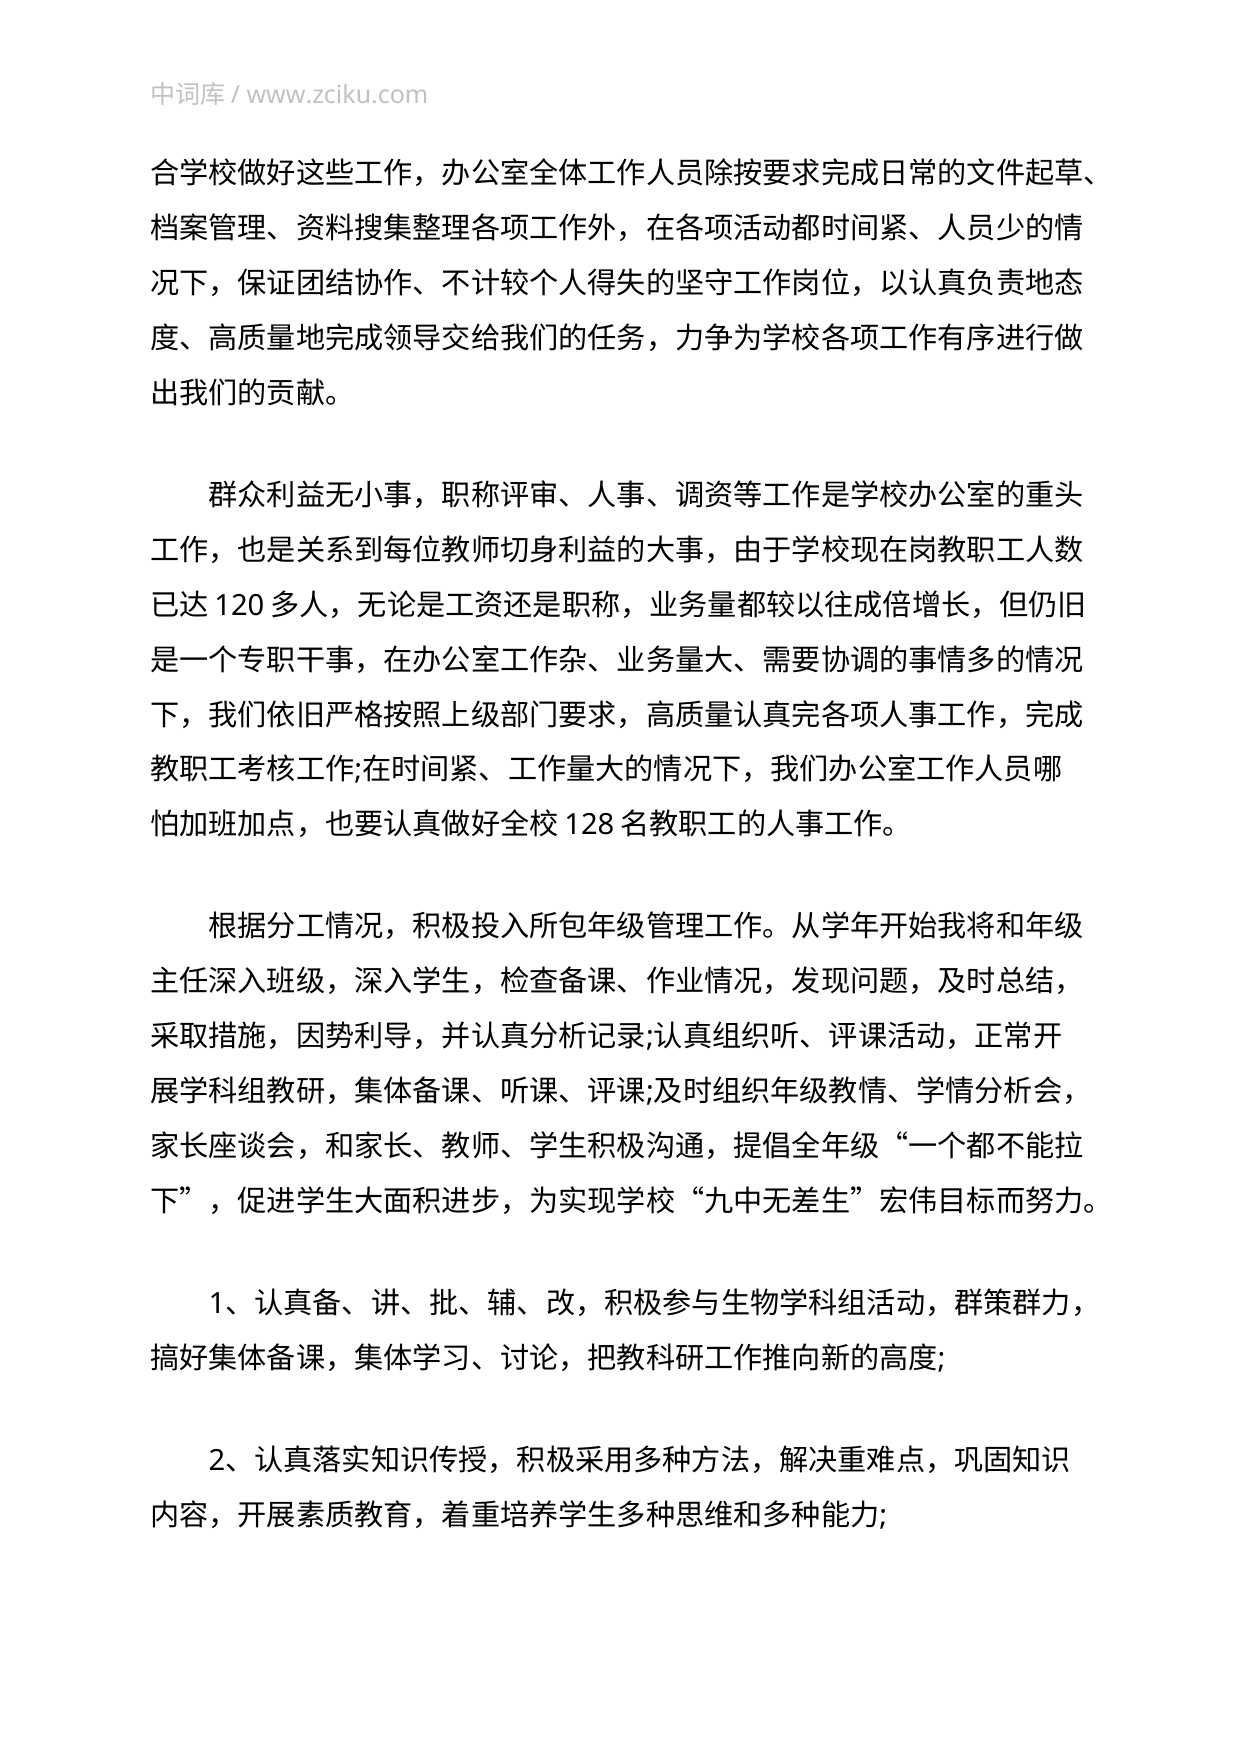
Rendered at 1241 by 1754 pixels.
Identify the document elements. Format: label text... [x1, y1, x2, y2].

text 2、认真落实知识传授，积极采用多种方法，解决重难点，巩固知识内容，开展素质教育，着重培养学生多种思维和多种能力; [150, 1436, 1090, 1534]
text 群众利益无小事，职称评审、人事、调资等工作是学校办公室的重头工作，也是关系到每位教师切身利益的大事，由于学校现在岗教职工人数已达120多人，无论是工资还是职称，业务量都较以往成倍增长，但仍旧是一个专职干事，在办公室工作杂、业务量大、需要协调的事情多的情况下，我们依旧严格按照上级部门要求，高质量认真完各项人事工作，完成教职工考核工作;在时间紧、工作量大的情况下，我们办公室工作人员哪怕加班加点，也要认真做好全校128名教职工的人事工作。 [150, 471, 1090, 843]
text 1、认真备、讲、批、辅、改，积极参与生物学科组活动，群策群力，搞好集体备课，集体学习、讨论，把教科研工作推向新的高度; [150, 1279, 1090, 1377]
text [150, 150, 1090, 412]
text 根据分工情况，积极投入所包年级管理工作。从学年开始我将和年级主任深入班级，深入学生，检查备课、作业情况，发现问题，及时总结，采取措施，因势利导，并认真分析记录;认真组织听、评课活动，正常开展学科组教研，集体备课、听课、评课;及时组织年级教情、学情分析会，家长座谈会，和家长、教师、学生积极沟通，提倡全年级“一个都不能拉下”，促进学生大面积进步，为实现学校“九中无差生”宏伟目标而努力。 [150, 903, 1090, 1220]
